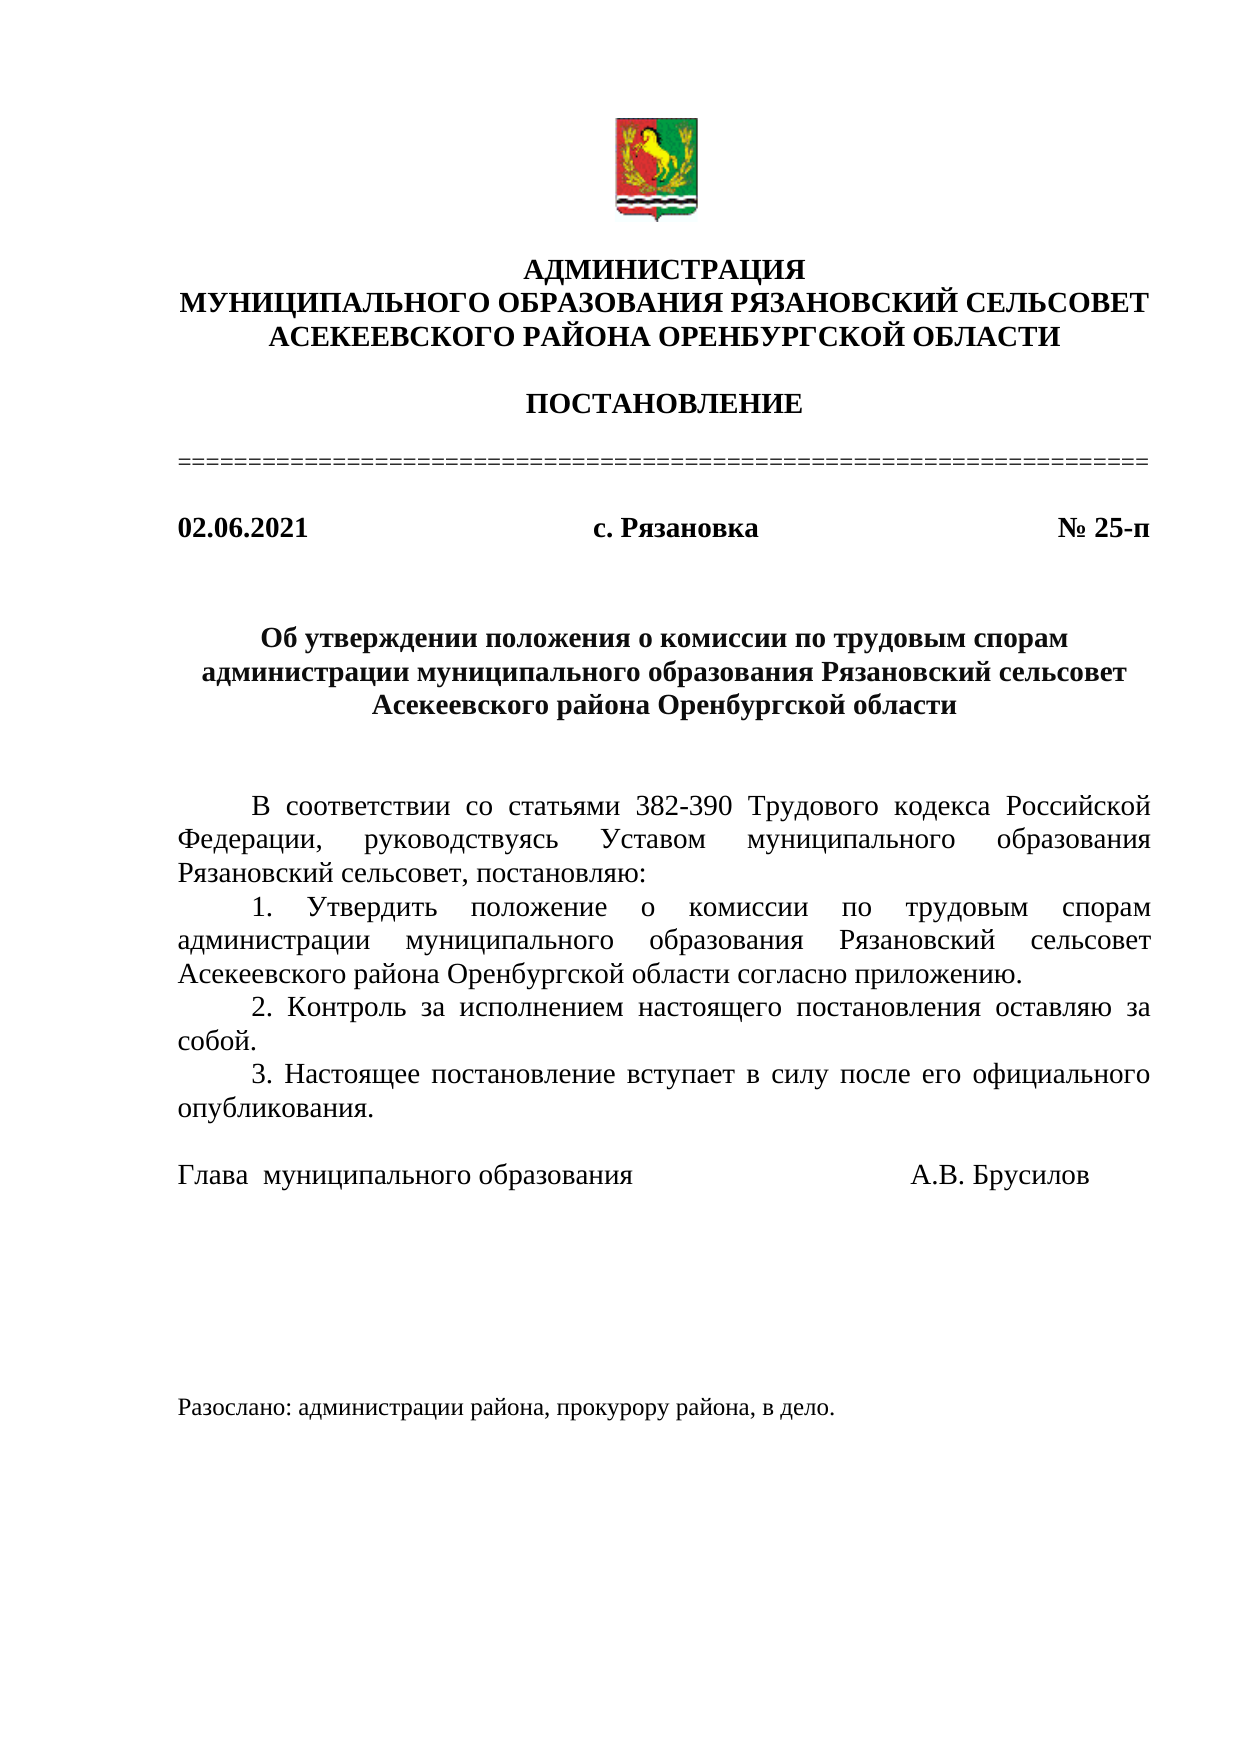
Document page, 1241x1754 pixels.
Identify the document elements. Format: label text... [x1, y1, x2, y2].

text МУНИЦИПАЛЬНОГО ОБРАЗОВАНИЯ РЯЗАНОВСКИЙ СЕЛЬСОВЕТ АСЕКЕЕВСКОГО РАЙОНА ОРЕНБУРГСКОЙ ОБЛАСТИ [177, 285, 1152, 352]
text Об утверждении положения о комиссии по трудовым спорам [177, 620, 1152, 654]
text Разослано: администрации района, прокурору района, в дело. [177, 1392, 1152, 1421]
text 3. Настоящее постановление вступает в силу после его официального опубликования. [177, 1056, 1152, 1123]
text ===================================================================== [177, 419, 1152, 476]
picture [614, 118, 698, 222]
text 2. Контроль за исполнением настоящего постановления оставляю за собой. [177, 989, 1152, 1056]
text В соответствии со статьями 382-390 Трудового кодекса Российской Федерации, руководствуясь Уставом муниципального образования Рязановский сельсовет, постановляю: [177, 788, 1152, 889]
text 1. Утвердить положение о комиссии по трудовым спорам администрации муниципального образования Рязановский сельсовет Асекеевского района Оренбургской области согласно приложению. [177, 889, 1152, 989]
text АДМИНИСТРАЦИЯ [177, 252, 1152, 285]
text Глава муниципального образования А.В. Брусилов [177, 1157, 1152, 1191]
text 02.06.2021 с. Рязановка № 25-п [177, 510, 1152, 543]
text ПОСТАНОВЛЕНИЕ [177, 386, 1152, 419]
text администрации муниципального образования Рязановский сельсовет Асекеевского района Оренбургской области [177, 654, 1152, 721]
